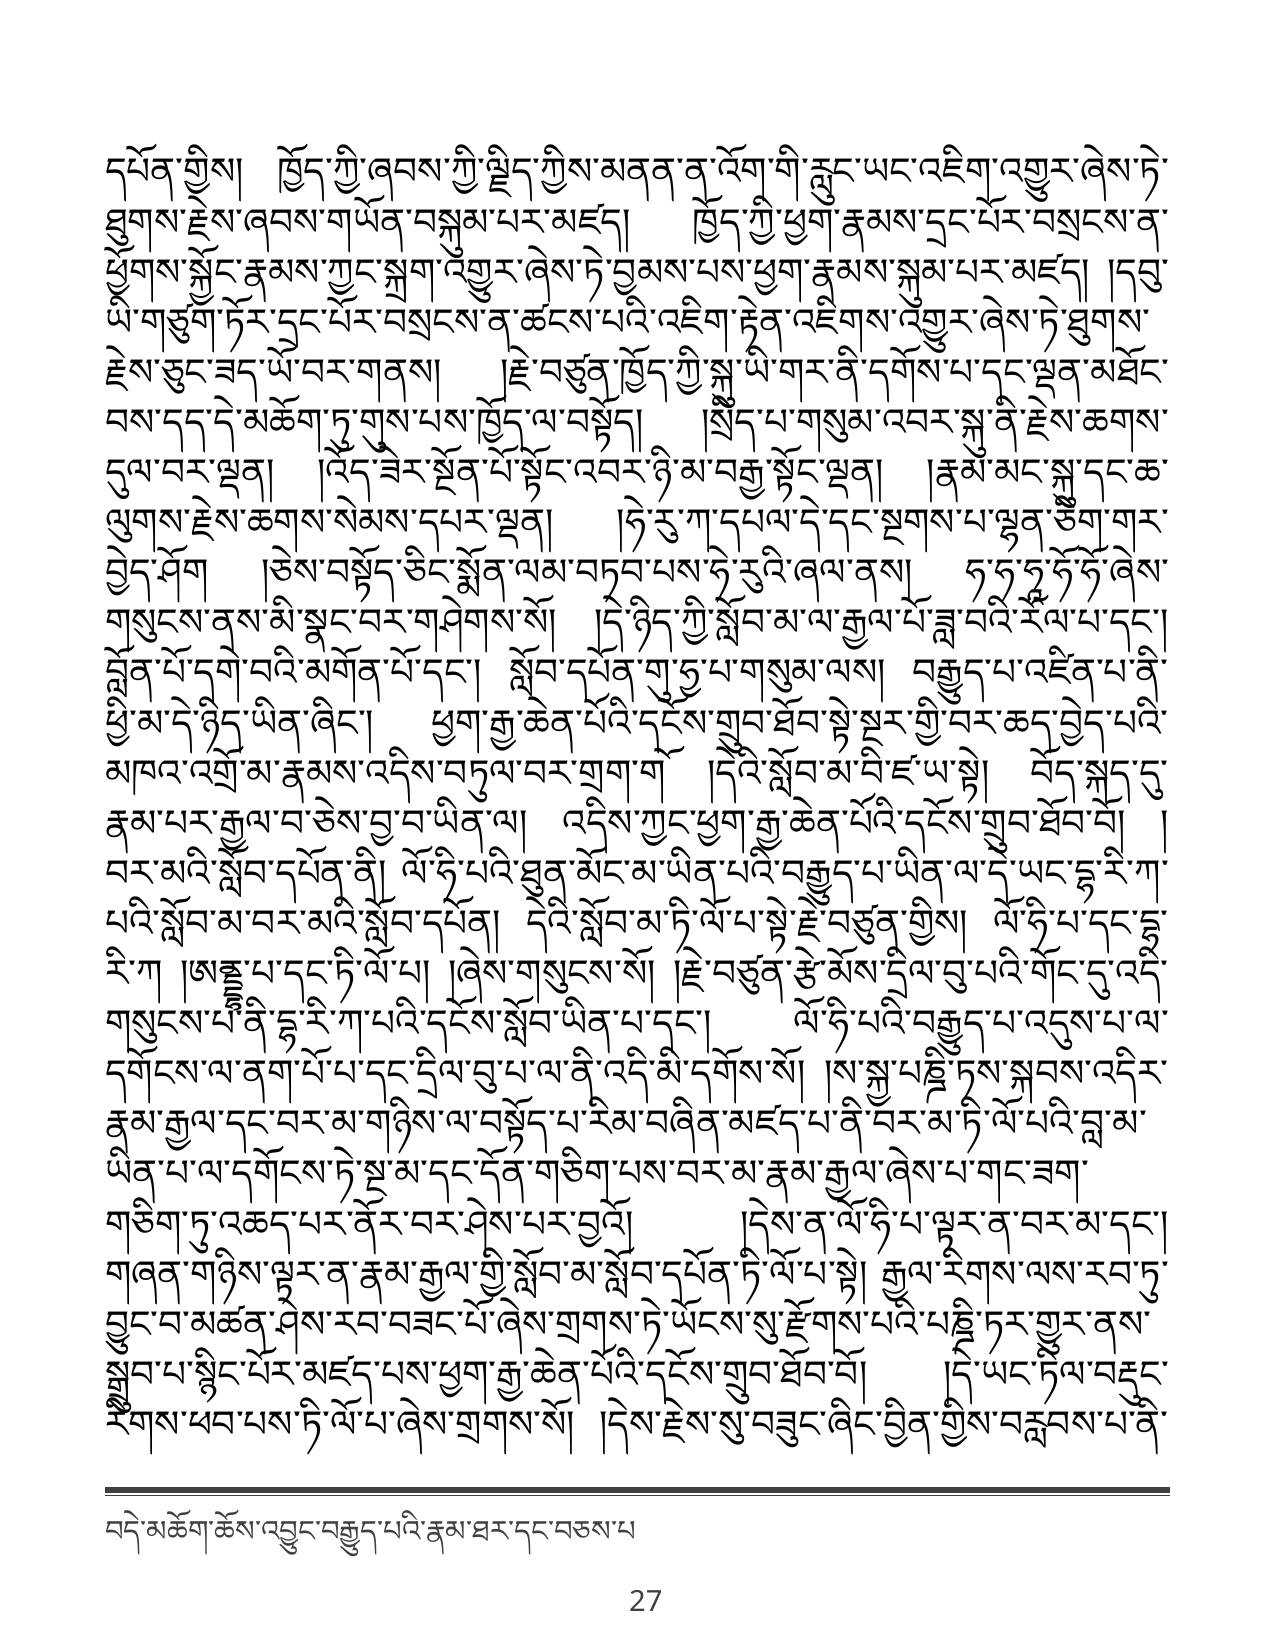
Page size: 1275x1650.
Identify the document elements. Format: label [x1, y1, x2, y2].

text [105, 150, 1170, 1446]
